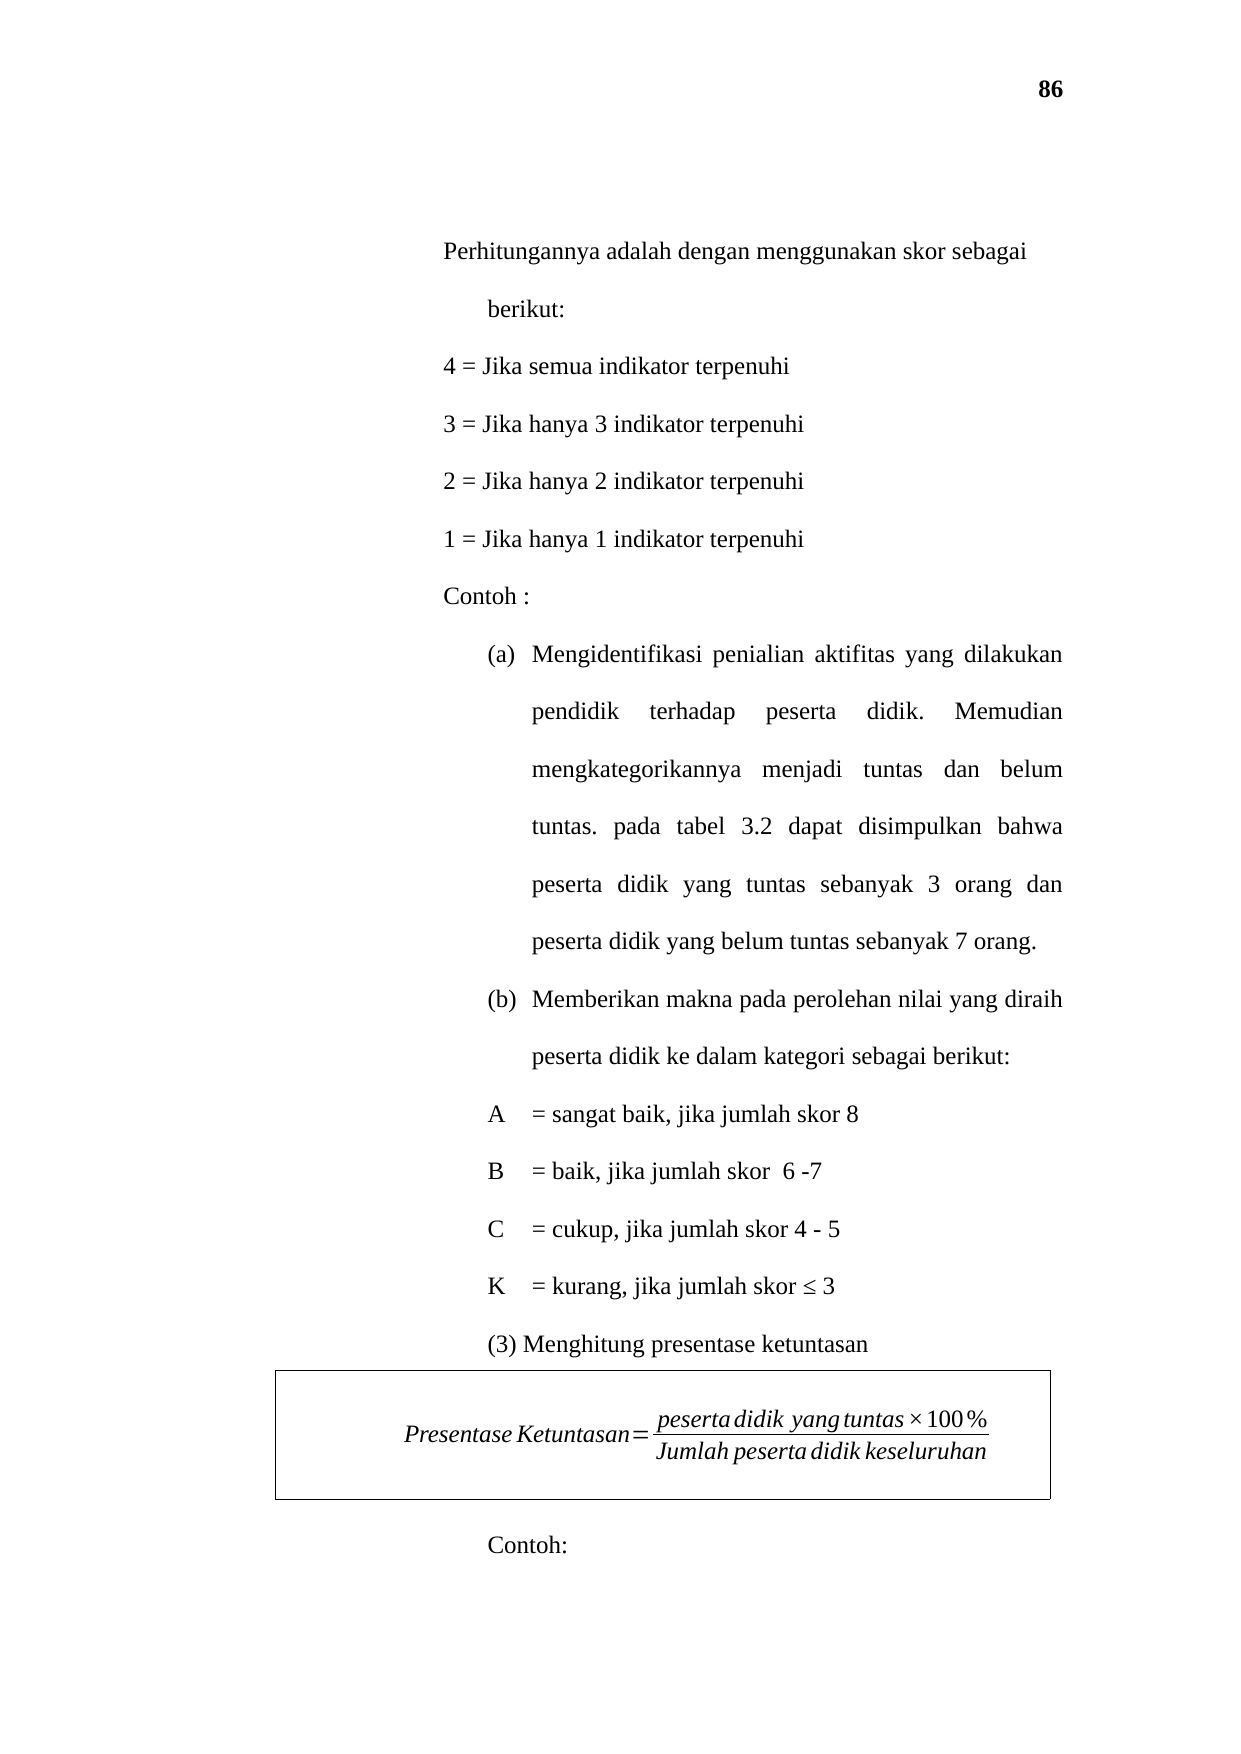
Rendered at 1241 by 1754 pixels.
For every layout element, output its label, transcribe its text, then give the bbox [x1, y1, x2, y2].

list Contoh: [487, 1530, 1063, 1559]
list Mengidentifikasi penialian aktifitas yang dilakukan pendidik terhadap peserta didik. Memudian mengkategorikannya menjadi tuntas dan belum tuntas. pada tabel 3.2 dapat disimpulkan bahwa peserta didik yang tuntas sebanyak 3 orang dan peserta didik yang belum tuntas sebanyak 7 orang. [487, 639, 1063, 955]
list C = cukup, jika jumlah skor 4 - 5 [487, 1214, 1063, 1242]
list (3) Menghitung presentase ketuntasan [487, 1329, 1063, 1357]
list A = sangat baik, jika jumlah skor 8 [487, 1099, 1063, 1127]
list 3 = Jika hanya 3 indikator terpenuhi [443, 409, 1063, 437]
list B = baik, jika jumlah skor 6 -7 [487, 1156, 1063, 1185]
list K = kurang, jika jumlah skor ≤ 3 [487, 1271, 1063, 1300]
list Contoh : [443, 581, 1063, 610]
list Perhitungannya adalah dengan menggunakan skor sebagai berikut: [443, 236, 1063, 322]
list 1 = Jika hanya 1 indikator terpenuhi [443, 524, 1063, 552]
list Memberikan makna pada perolehan nilai yang diraih peserta didik ke dalam kategori sebagai berikut: [487, 984, 1063, 1070]
list 4 = Jika semua indikator terpenuhi [443, 351, 1063, 380]
list 2 = Jika hanya 2 indikator terpenuhi [443, 466, 1063, 495]
